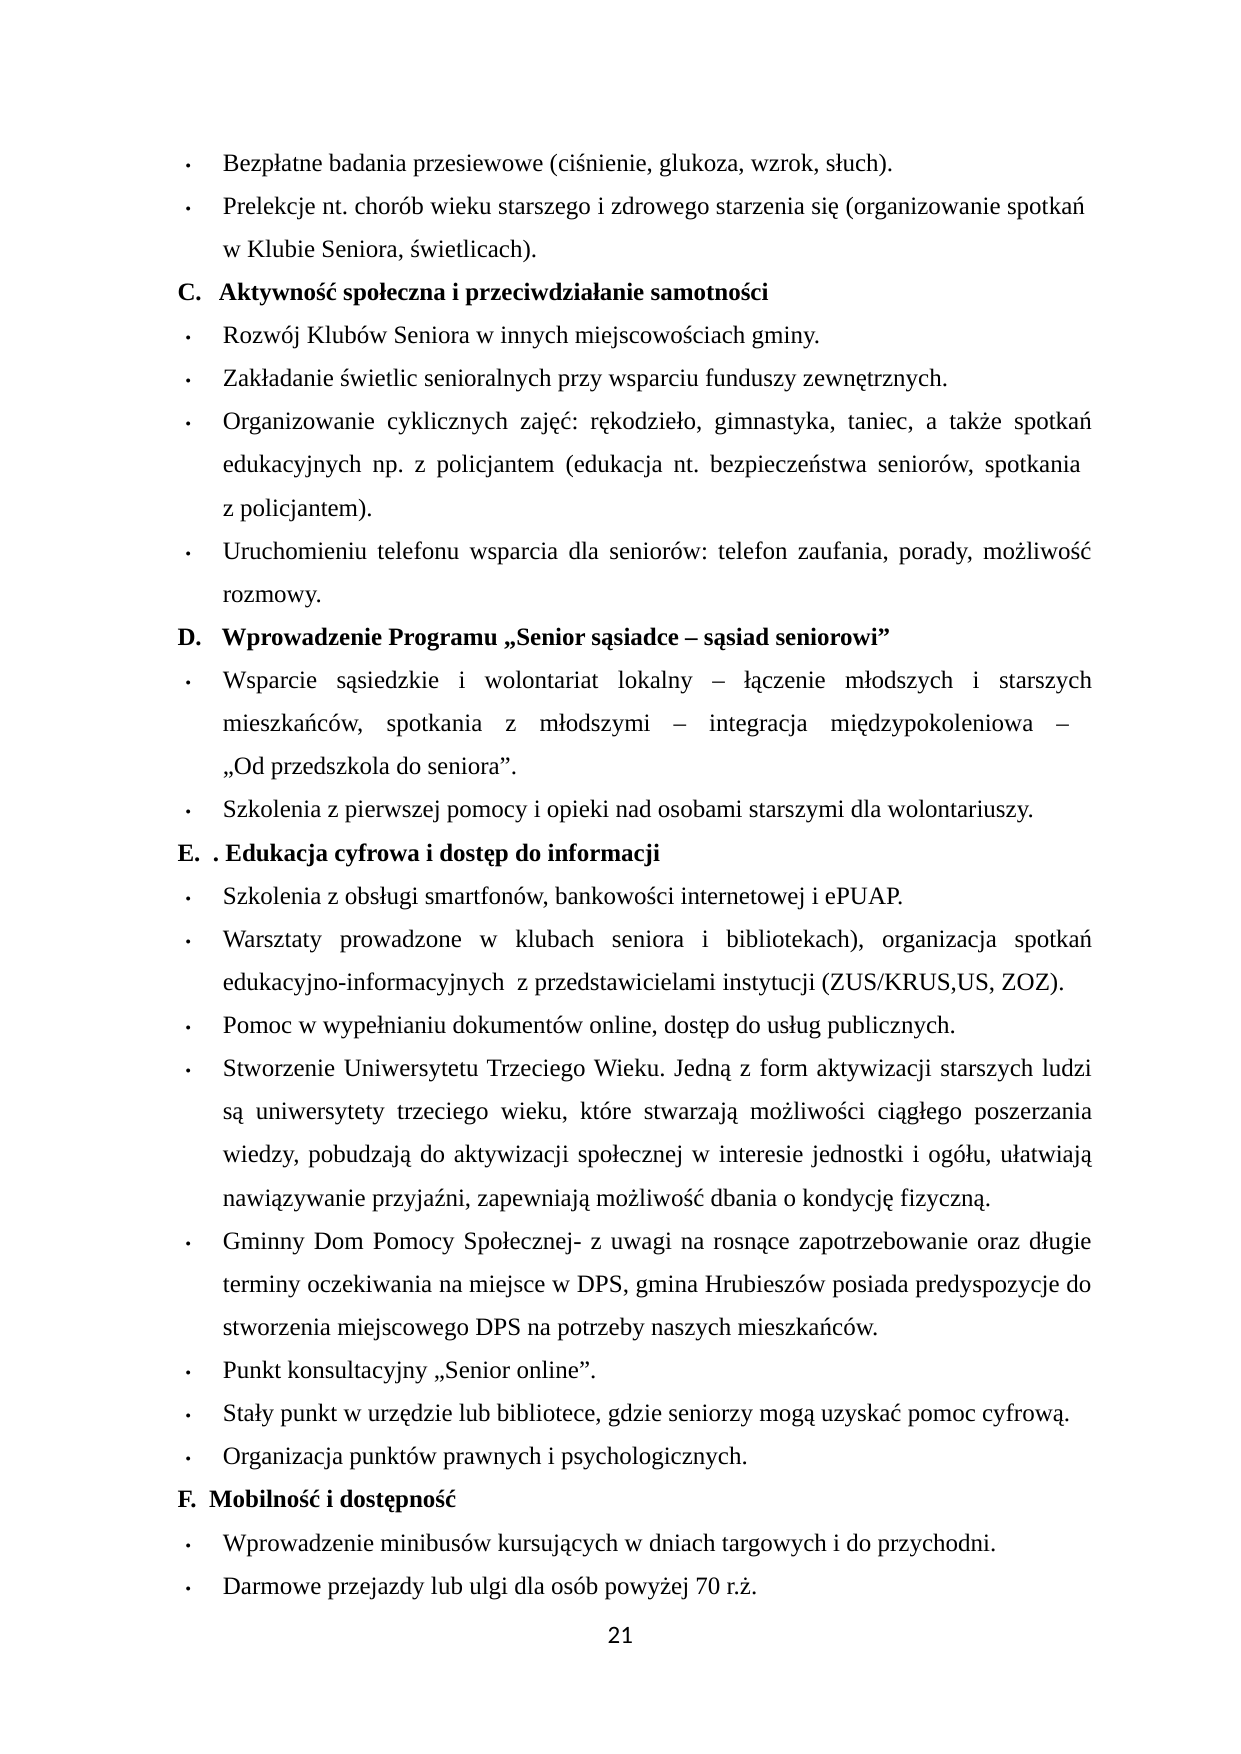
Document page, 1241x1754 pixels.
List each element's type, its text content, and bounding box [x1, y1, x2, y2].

list Wsparcie sąsiedzkie i wolontariat lokalny – łączenie młodszych i starszych mieszkańców, spotkania z młodszymi – integracja międzypokoleniowa – „Od przedszkola do seniora”. [185, 665, 1093, 780]
list Stały punkt w urzędzie lub bibliotece, gdzie seniorzy mogą uzyskać pomoc cyfrową. [185, 1398, 1093, 1427]
list E. . Edukacja cyfrowa i dostęp do informacji [177, 838, 1093, 866]
list Organizowanie cyklicznych zajęć: rękodzieło, gimnastyka, taniec, a także spotkań edukacyjnych np. z policjantem (edukacja nt. bezpieczeństwa seniorów, spotkania z policjantem). [185, 406, 1093, 521]
list Darmowe przejazdy lub ulgi dla osób powyżej 70 r.ż. [185, 1571, 1093, 1599]
list Bezpłatne badania przesiewowe (ciśnienie, glukoza, wzrok, słuch). [185, 148, 1093, 176]
list F. Mobilność i dostępność [177, 1484, 1093, 1513]
list Szkolenia z obsługi smartfonów, bankowości internetowej i ePUAP. [185, 881, 1093, 909]
list Warsztaty prowadzone w klubach seniora i bibliotekach), organizacja spotkań edukacyjno-informacyjnych z przedstawicielami instytucji (ZUS/KRUS,US, ZOZ). [185, 924, 1093, 996]
list Pomoc w wypełnianiu dokumentów online, dostęp do usług publicznych. [185, 1010, 1093, 1039]
list Prelekcje nt. chorób wieku starszego i zdrowego starzenia się (organizowanie spotkań w Klubie Seniora, świetlicach). [185, 191, 1093, 263]
list Wprowadzenie Programu „Senior sąsiadce – sąsiad seniorowi” [177, 622, 1093, 651]
list Uruchomieniu telefonu wsparcia dla seniorów: telefon zaufania, porady, możliwość rozmowy. [185, 536, 1093, 608]
list Organizacja punktów prawnych i psychologicznych. [185, 1441, 1093, 1470]
list Stworzenie Uniwersytetu Trzeciego Wieku. Jedną z form aktywizacji starszych ludzi są uniwersytety trzeciego wieku, które stwarzają możliwości ciągłego poszerzania wiedzy, pobudzają do aktywizacji społecznej w interesie jednostki i ogółu, ułatwiają nawiązywanie przyjaźni, zapewniają możliwość dbania o kondycję fizyczną. [185, 1053, 1093, 1211]
list Rozwój Klubów Seniora w innych miejscowościach gminy. [185, 320, 1093, 349]
list C. Aktywność społeczna i przeciwdziałanie samotności [177, 277, 1093, 306]
list Punkt konsultacyjny „Senior online”. [185, 1355, 1093, 1384]
list Wprowadzenie minibusów kursujących w dniach targowych i do przychodni. [185, 1528, 1093, 1556]
list Gminny Dom Pomocy Społecznej- z uwagi na rosnące zapotrzebowanie oraz długie terminy oczekiwania na miejsce w DPS, gmina Hrubieszów posiada predyspozycje do stworzenia miejscowego DPS na potrzeby naszych mieszkańców. [185, 1226, 1093, 1341]
list Szkolenia z pierwszej pomocy i opieki nad osobami starszymi dla wolontariuszy. [185, 794, 1093, 823]
list Zakładanie świetlic senioralnych przy wsparciu funduszy zewnętrznych. [185, 363, 1093, 392]
